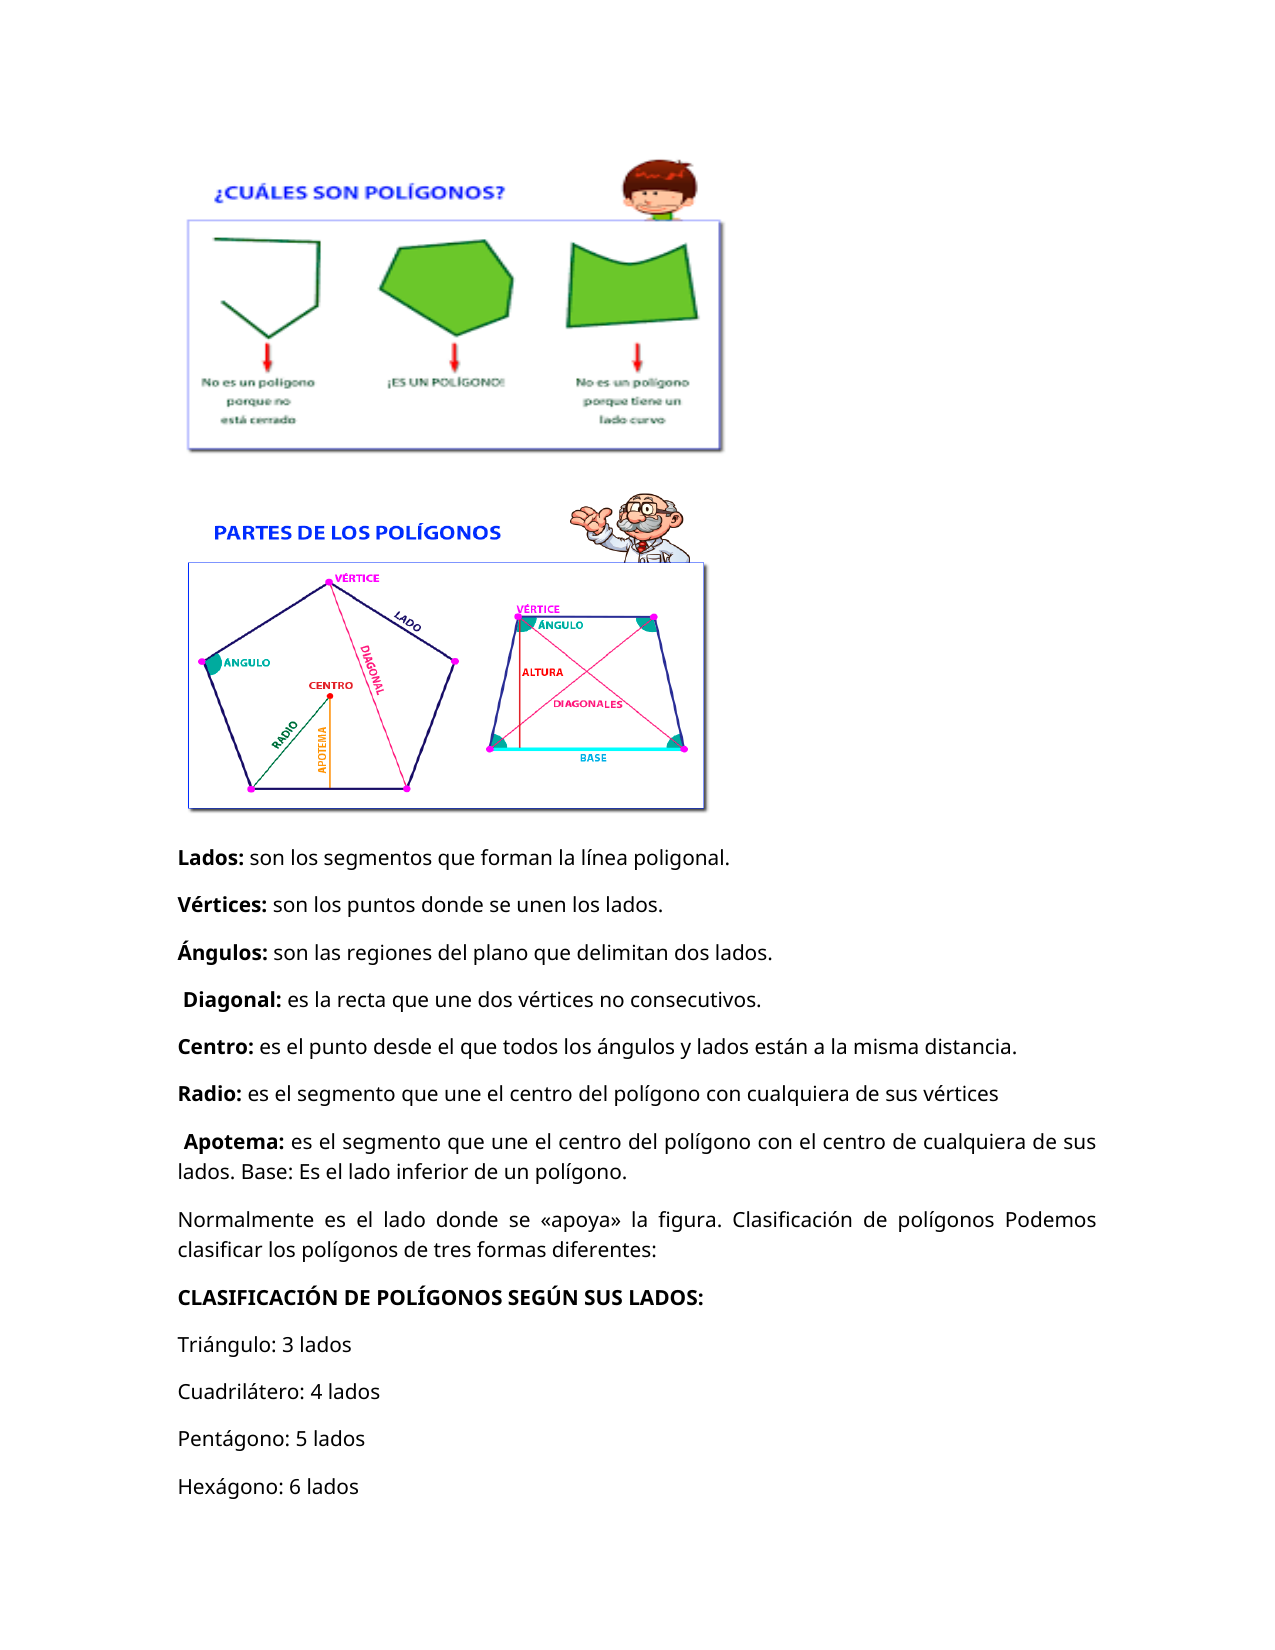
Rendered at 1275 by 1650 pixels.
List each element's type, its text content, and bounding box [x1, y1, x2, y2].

text Cuadrilátero: 4 lados [177, 1377, 1098, 1406]
text CLASIFICACIÓN DE POLÍGONOS SEGÚN SUS LADOS: [177, 1283, 1098, 1311]
picture [177, 483, 717, 825]
text Diagonal: es la recta que une dos vértices no consecutivos. [177, 985, 1098, 1013]
text Lados: son los segmentos que forman la línea poligonal. [177, 843, 1098, 872]
picture [177, 147, 734, 465]
text Radio: es el segmento que une el centro del polígono con cualquiera de sus vértices [177, 1079, 1098, 1108]
text Ángulos: son las regiones del plano que delimitan dos lados. [177, 938, 1098, 966]
text Apotema: es el segmento que une el centro del polígono con el centro de cualquiera de sus lados. Base: Es el lado inferior de un polígono. [177, 1127, 1098, 1186]
text Pentágono: 5 lados [177, 1424, 1098, 1453]
text Hexágono: 6 lados [177, 1472, 1098, 1500]
text Centro: es el punto desde el que todos los ángulos y lados están a la misma distancia. [177, 1032, 1098, 1061]
text Vértices: son los puntos donde se unen los lados. [177, 890, 1098, 919]
text Triángulo: 3 lados [177, 1330, 1098, 1358]
text Normalmente es el lado donde se «apoya» la figura. Clasificación de polígonos Podemos clasificar los polígonos de tres formas diferentes: [177, 1205, 1098, 1264]
